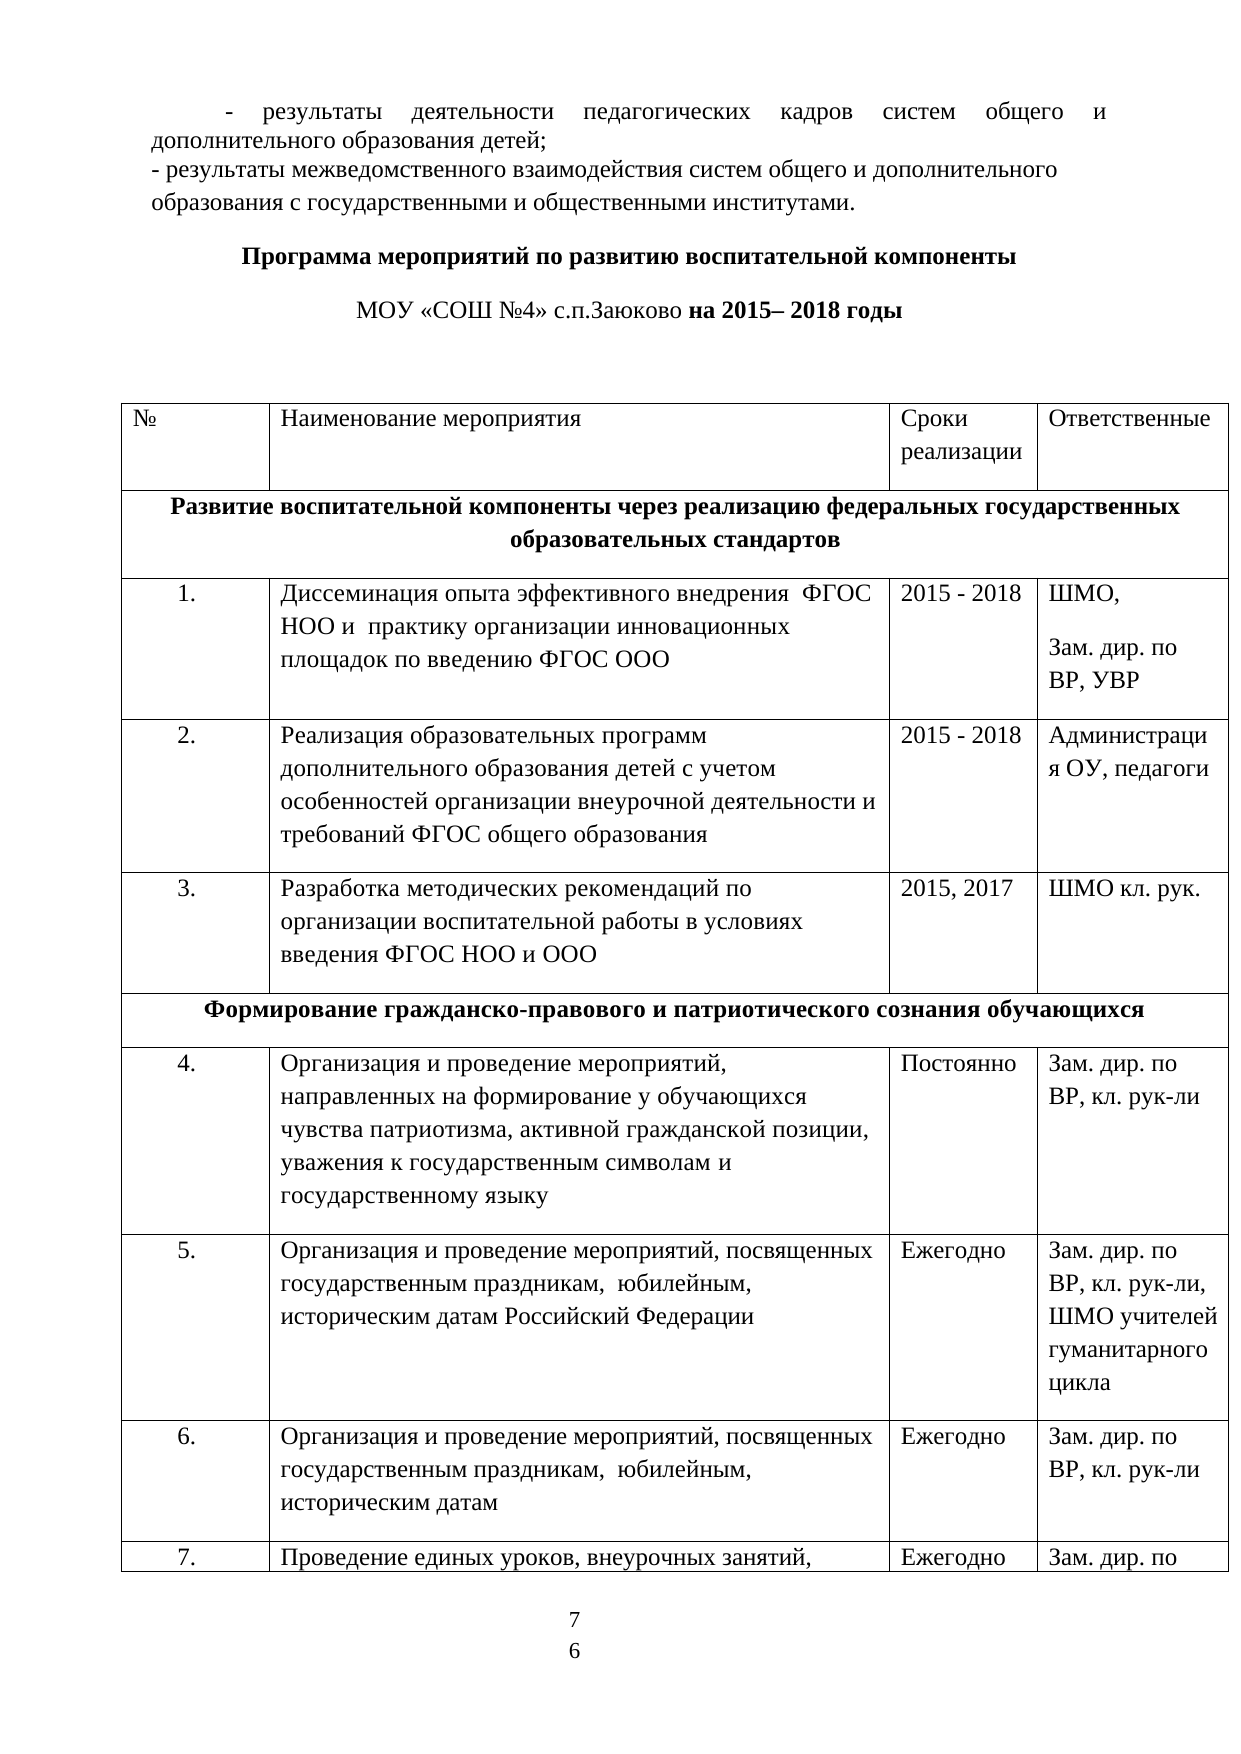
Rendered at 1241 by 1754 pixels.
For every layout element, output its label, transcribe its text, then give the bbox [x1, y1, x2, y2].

table_cell Постоянно [890, 1048, 1037, 1234]
text - результаты деятельности педагогических кадров систем общего и дополнительного образования детей; [151, 96, 1107, 154]
table_cell Ежегодно [890, 1421, 1037, 1541]
table_cell [122, 1421, 269, 1541]
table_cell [270, 1542, 889, 1571]
table_cell Диссеминация опыта эффективного внедрения ФГОС НОО и практику организации инновационных площадок по введению ФГОС ООО [270, 579, 889, 719]
text Программа мероприятий по развитию воспитательной компоненты [151, 241, 1107, 269]
table_cell [122, 873, 269, 993]
table_cell Организация и проведение мероприятий, направленных на формирование у обучающихся чувства патриотизма, активной гражданской позиции, уважения к государственным символам и государственному языку [270, 1048, 889, 1234]
table_header № [122, 404, 269, 490]
table_cell Реализация образовательных программ дополнительного образования детей с учетом особенностей организации внеурочной деятельности и требований ФГОС общего образования [270, 720, 889, 872]
text МОУ «СОШ №4» с.п.Заюково на 2015– 2018 годы [151, 295, 1107, 323]
table_cell 2015, 2017 [890, 873, 1037, 993]
table_cell Формирование гражданско-правового и патриотического сознания обучающихся [122, 994, 1228, 1047]
table_cell [122, 720, 269, 872]
table_cell Зам. дир. по ВР, кл. рук-ли, ШМО учителей гуманитарного цикла [1038, 1235, 1228, 1420]
table_cell Администрация ОУ, педагоги [1038, 720, 1228, 872]
text - результаты межведомственного взаимодействия систем общего и дополнительного образования с государственными и общественными институтами. [151, 154, 1107, 216]
table_header Ответственные [1038, 404, 1228, 490]
table_cell Ежегодно [890, 1542, 1037, 1571]
table_cell Зам. дир. по ВР, кл. рук-ли [1038, 1048, 1228, 1234]
table_cell Зам. дир. по ВР, кл. рук-ли [1038, 1421, 1228, 1541]
table_cell 2015 - 2018 [890, 720, 1037, 872]
table_header Сроки реализации [890, 404, 1037, 490]
table_header Наименование мероприятия [270, 404, 889, 490]
table_cell Развитие воспитательной компоненты через реализацию федеральных государственных образовательных стандартов [122, 491, 1228, 577]
table_cell [122, 1542, 269, 1571]
table_cell Организация и проведение мероприятий, посвященных государственным праздникам, юбилейным, историческим датам Российский Федерации [270, 1235, 889, 1420]
table_cell Ежегодно [890, 1235, 1037, 1420]
table_cell ШМО кл. рук. [1038, 873, 1228, 993]
table_cell Разработка методических рекомендаций по организации воспитательной работы в условиях введения ФГОС НОО и ООО [270, 873, 889, 993]
table_cell [122, 1048, 269, 1234]
table_cell ШМО, Зам. дир. по ВР, УВР [1038, 579, 1228, 719]
table_cell [122, 579, 269, 719]
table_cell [1038, 1542, 1228, 1571]
table_cell 2015 - 2018 [890, 579, 1037, 719]
table_cell Организация и проведение мероприятий, посвященных государственным праздникам, юбилейным, историческим датам [270, 1421, 889, 1541]
table_cell [122, 1235, 269, 1420]
